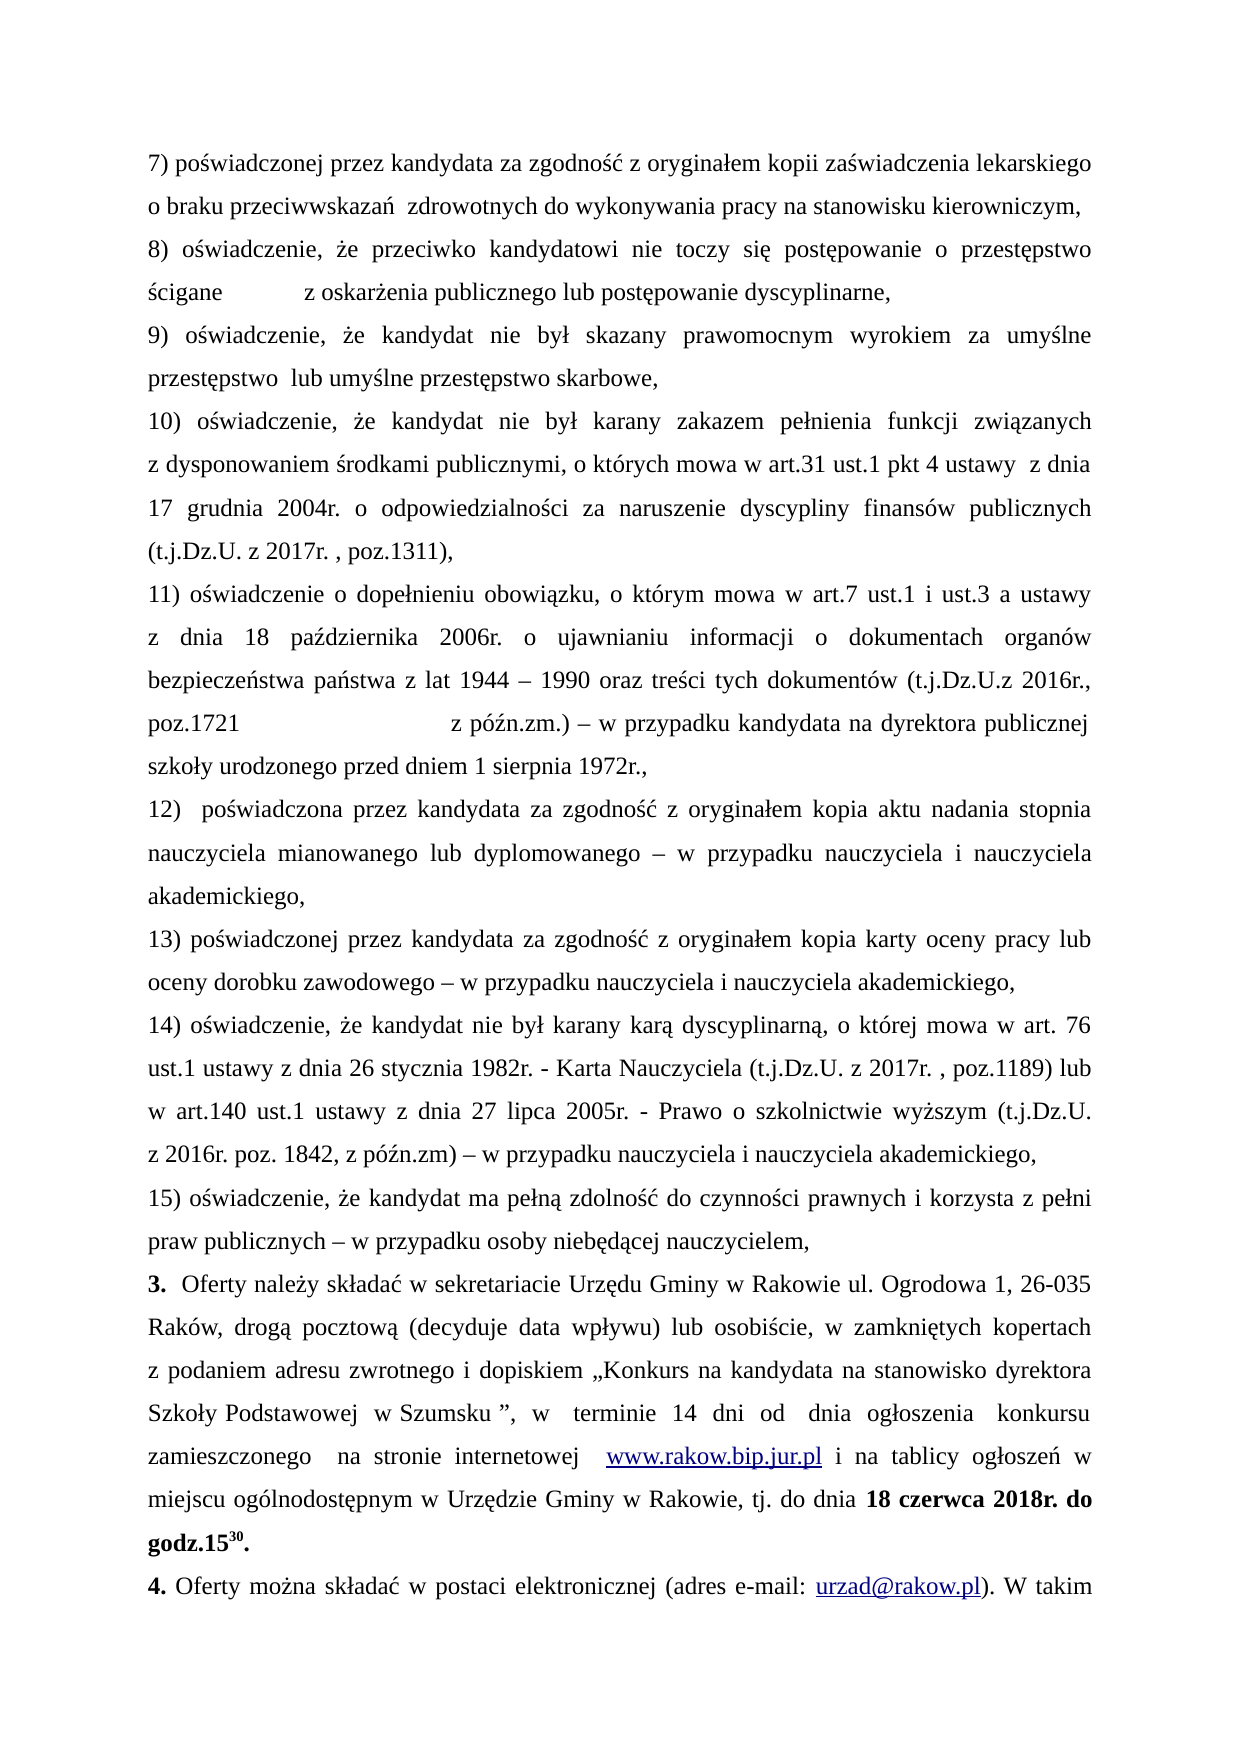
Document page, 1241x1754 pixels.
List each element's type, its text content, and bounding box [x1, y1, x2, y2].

text 7) poświadczonej przez kandydata za zgodność z oryginałem kopii zaświadczenia lekarskiego o braku przeciwwskazań zdrowotnych do wykonywania pracy na stanowisku kierowniczym, [148, 148, 1093, 219]
text 12) poświadczona przez kandydata za zgodność z oryginałem kopia aktu nadania stopnia nauczyciela mianowanego lub dyplomowanego – w przypadku nauczyciela i nauczyciela akademickiego, [148, 794, 1093, 909]
text 14) oświadczenie, że kandydat nie był karany karą dyscyplinarną, o której mowa w art. 76 ust.1 ustawy z dnia 26 stycznia 1982r. - Karta Nauczyciela (t.j.Dz.U. z 2017r. , poz.1189) lub w art.140 ust.1 ustawy z dnia 27 lipca 2005r. - Prawo o szkolnictwie wyższym (t.j.Dz.U. z 2016r. poz. 1842, z późn.zm) – w przypadku nauczyciela i nauczyciela akademickiego, [148, 1010, 1093, 1168]
text 8) oświadczenie, że przeciwko kandydatowi nie toczy się postępowanie o przestępstwo ścigane z oskarżenia publicznego lub postępowanie dyscyplinarne, [148, 234, 1093, 306]
text 10) oświadczenie, że kandydat nie był karany zakazem pełnienia funkcji związanych z dysponowaniem środkami publicznymi, o których mowa w art.31 ust.1 pkt 4 ustawy z dnia 17 grudnia 2004r. o odpowiedzialności za naruszenie dyscypliny finansów publicznych (t.j.Dz.U. z 2017r. , poz.1311), [148, 406, 1093, 564]
text 9) oświadczenie, że kandydat nie był skazany prawomocnym wyrokiem za umyślne przestępstwo lub umyślne przestępstwo skarbowe, [148, 320, 1093, 392]
text 11) oświadczenie o dopełnieniu obowiązku, o którym mowa w art.7 ust.1 i ust.3 a ustawy z dnia 18 października 2006r. o ujawnianiu informacji o dokumentach organów bezpieczeństwa państwa z lat 1944 – 1990 oraz treści tych dokumentów (t.j.Dz.U.z 2016r., poz.1721 z późn.zm.) – w przypadku kandydata na dyrektora publicznej szkoły urodzonego przed dniem 1 sierpnia 1972r., [148, 579, 1093, 780]
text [148, 1571, 1093, 1599]
text 15) oświadczenie, że kandydat ma pełną zdolność do czynności prawnych i korzysta z pełni praw publicznych – w przypadku osoby niebędącej nauczycielem, [148, 1183, 1093, 1254]
text 13) poświadczonej przez kandydata za zgodność z oryginałem kopia karty oceny pracy lub oceny dorobku zawodowego – w przypadku nauczyciela i nauczyciela akademickiego, [148, 924, 1093, 996]
text 3. Oferty należy składać w sekretariacie Urzędu Gminy w Rakowie ul. Ogrodowa 1, 26-035 Raków, drogą pocztową (decyduje data wpływu) lub osobiście, w zamkniętych kopertach z podaniem adresu zwrotnego i dopiskiem „Konkurs na kandydata na stanowisko dyrektora Szkoły Podstawowej w Szumsku ”, w terminie 14 dni od dnia ogłoszenia konkursu zamieszczonego na stronie internetowej www.rakow.bip.jur.pl i na tablicy ogłoszeń w miejscu ogólnodostępnym w Urzędzie Gminy w Rakowie, tj. do dnia 18 czerwca 2018r. do godz.1530. [148, 1269, 1093, 1556]
